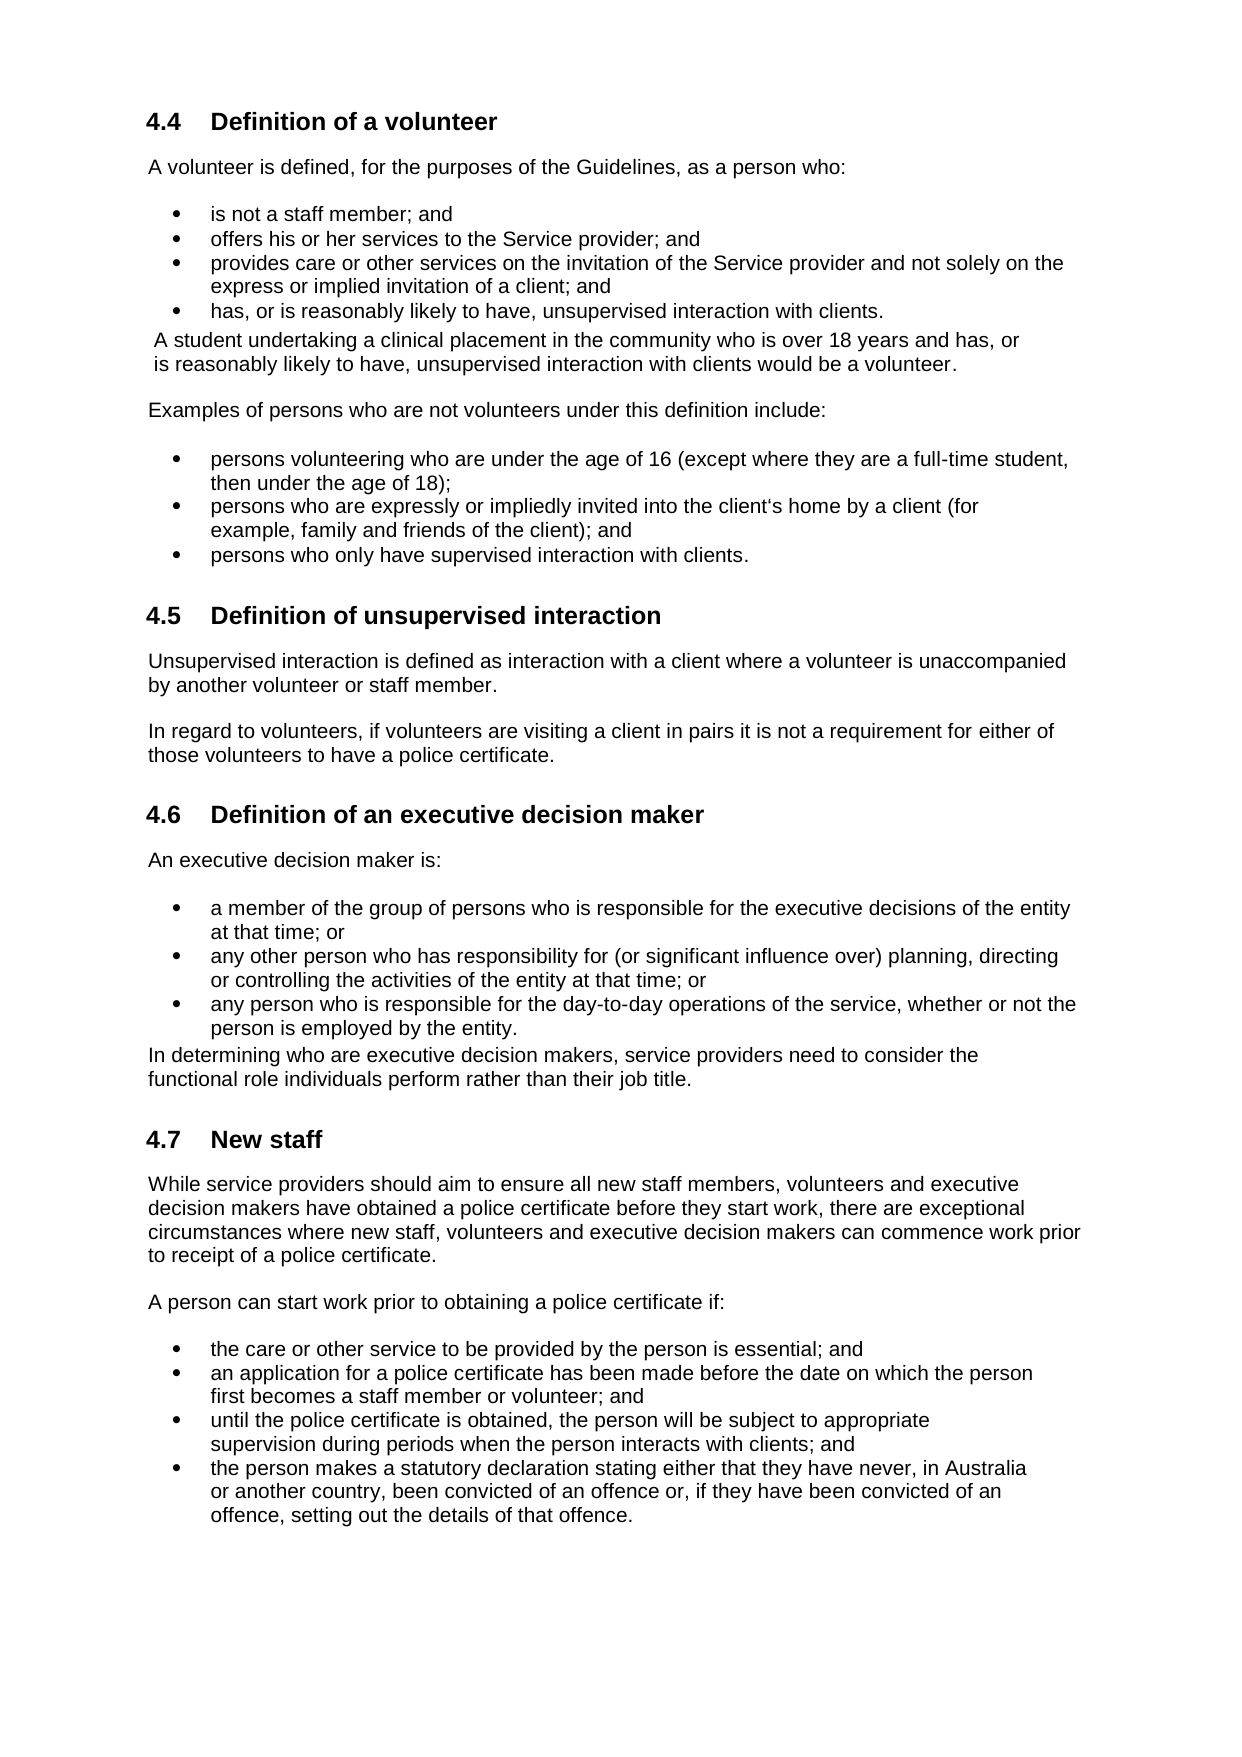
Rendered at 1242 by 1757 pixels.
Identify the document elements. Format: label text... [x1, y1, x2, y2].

list the person makes a statutory declaration stating either that they have never, in Australia or another country, been convicted of an offence or, if they have been convicted of an offence, setting out the details of that offence. [173, 1456, 1040, 1527]
text An executive decision maker is: [148, 848, 1104, 872]
text A student undertaking a clinical placement in the community who is over 18 years and has, or is reasonably likely to have, unsupervised interaction with clients would be a volunteer. [154, 328, 1027, 376]
subtitle 4.6 Definition of an executive decision maker [146, 800, 1104, 829]
list persons who are expressly or impliedly invited into the client‘s home by a client (for example, family and friends of the client); and [173, 495, 1069, 542]
list provides care or other services on the invitation of the Service provider and not solely on the express or implied invitation of a client; and [173, 251, 1066, 298]
text A person can start work prior to obtaining a police certificate if: [148, 1290, 1104, 1314]
list is not a staff member; and [173, 202, 1104, 226]
list until the police certificate is obtained, the person will be subject to appropriate supervision during periods when the person interacts with clients; and [173, 1409, 1040, 1456]
text In determining who are executive decision makers, service providers need to consider the functional role individuals perform rather than their job title. [148, 1043, 1061, 1091]
subtitle 4.4 Definition of a volunteer [146, 107, 1104, 136]
text Examples of persons who are not volunteers under this definition include: [148, 398, 1104, 422]
list has, or is reasonably likely to have, unsupervised interaction with clients. [173, 298, 1104, 324]
list any person who is responsible for the day-to-day operations of the service, whether or not the person is employed by the entity. [173, 992, 1076, 1040]
list offers his or her services to the Service provider; and [173, 226, 1104, 251]
text A volunteer is defined, for the purposes of the Guidelines, as a person who: [148, 155, 1104, 179]
text In regard to volunteers, if volunteers are visiting a client in pairs it is not a requirement for either of those volunteers to have a police certificate. [148, 719, 1097, 767]
list persons volunteering who are under the age of 16 (except where they are a full-time student, then under the age of 18); [173, 447, 1069, 495]
text While service providers should aim to ensure all new staff members, volunteers and executive decision makers have obtained a police certificate before they start work, there are exceptional circumstances where new staff, volunteers and executive decision makers can commence work prior to receipt of a police certificate. [148, 1172, 1087, 1267]
subtitle 4.7 New staff [146, 1124, 1104, 1153]
list persons who only have supervised interaction with clients. [173, 542, 1104, 568]
list any other person who has responsibility for (or significant influence over) planning, directing or controlling the activities of the entity at that time; or [173, 944, 1082, 992]
subtitle 4.5 Definition of unsupervised interaction [146, 601, 1104, 630]
list a member of the group of persons who is responsible for the executive decisions of the entity at that time; or [173, 897, 1093, 944]
list the care or other service to be provided by the person is essential; and [173, 1337, 1104, 1361]
text Unsupervised interaction is defined as interaction with a client where a volunteer is unaccompanied by another volunteer or staff member. [148, 648, 1082, 696]
list an application for a police certificate has been made before the date on which the person first becomes a staff member or volunteer; and [173, 1361, 1073, 1409]
